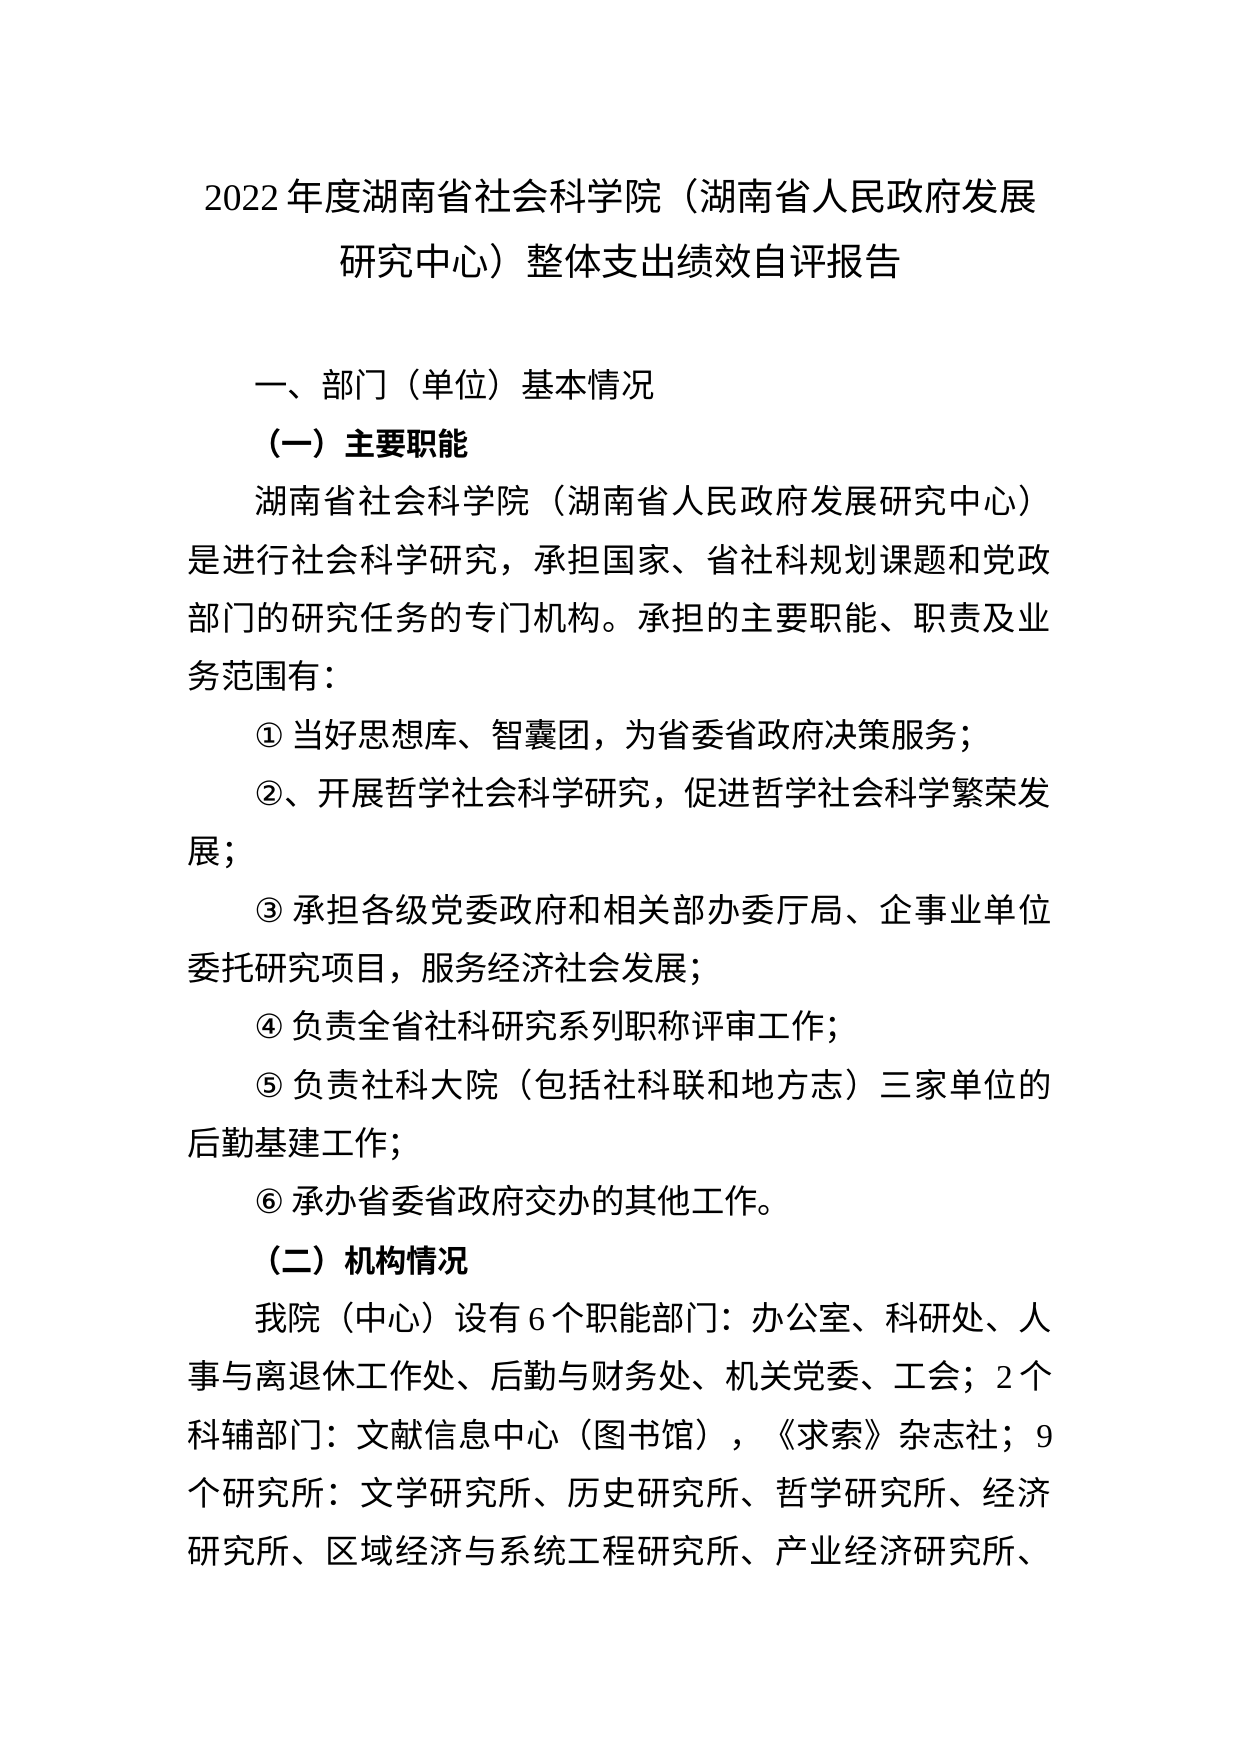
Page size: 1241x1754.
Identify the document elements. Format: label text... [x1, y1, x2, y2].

text ⑤负责社科大院（包括社科联和地方志）三家单位的后勤基建工作； [187, 1050, 1053, 1167]
text ②、开展哲学社会科学研究，促进哲学社会科学繁荣发展； [187, 759, 1053, 875]
text （二）机构情况 [187, 1225, 1053, 1284]
text ①当好思想库、智囊团，为省委省政府决策服务； [187, 700, 1053, 759]
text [187, 1284, 1053, 1575]
text 湖南省社会科学院（湖南省人民政府发展研究中心）是进行社会科学研究，承担国家、省社科规划课题和党政部门的研究任务的专门机构。承担的主要职能、职责及业务范围有： [187, 467, 1053, 700]
text ④负责全省社科研究系列职称评审工作； [187, 992, 1053, 1050]
text （一）主要职能 [187, 409, 1053, 467]
text ⑥承办省委省政府交办的其他工作。 [187, 1167, 1053, 1225]
text 2022年度湖南省社会科学院（湖南省人民政府发展研究中心）整体支出绩效自评报告 [187, 162, 1053, 292]
text ③承担各级党委政府和相关部办委厅局、企事业单位委托研究项目，服务经济社会发展； [187, 875, 1053, 992]
list 一、部门（单位）基本情况 [187, 350, 1053, 409]
